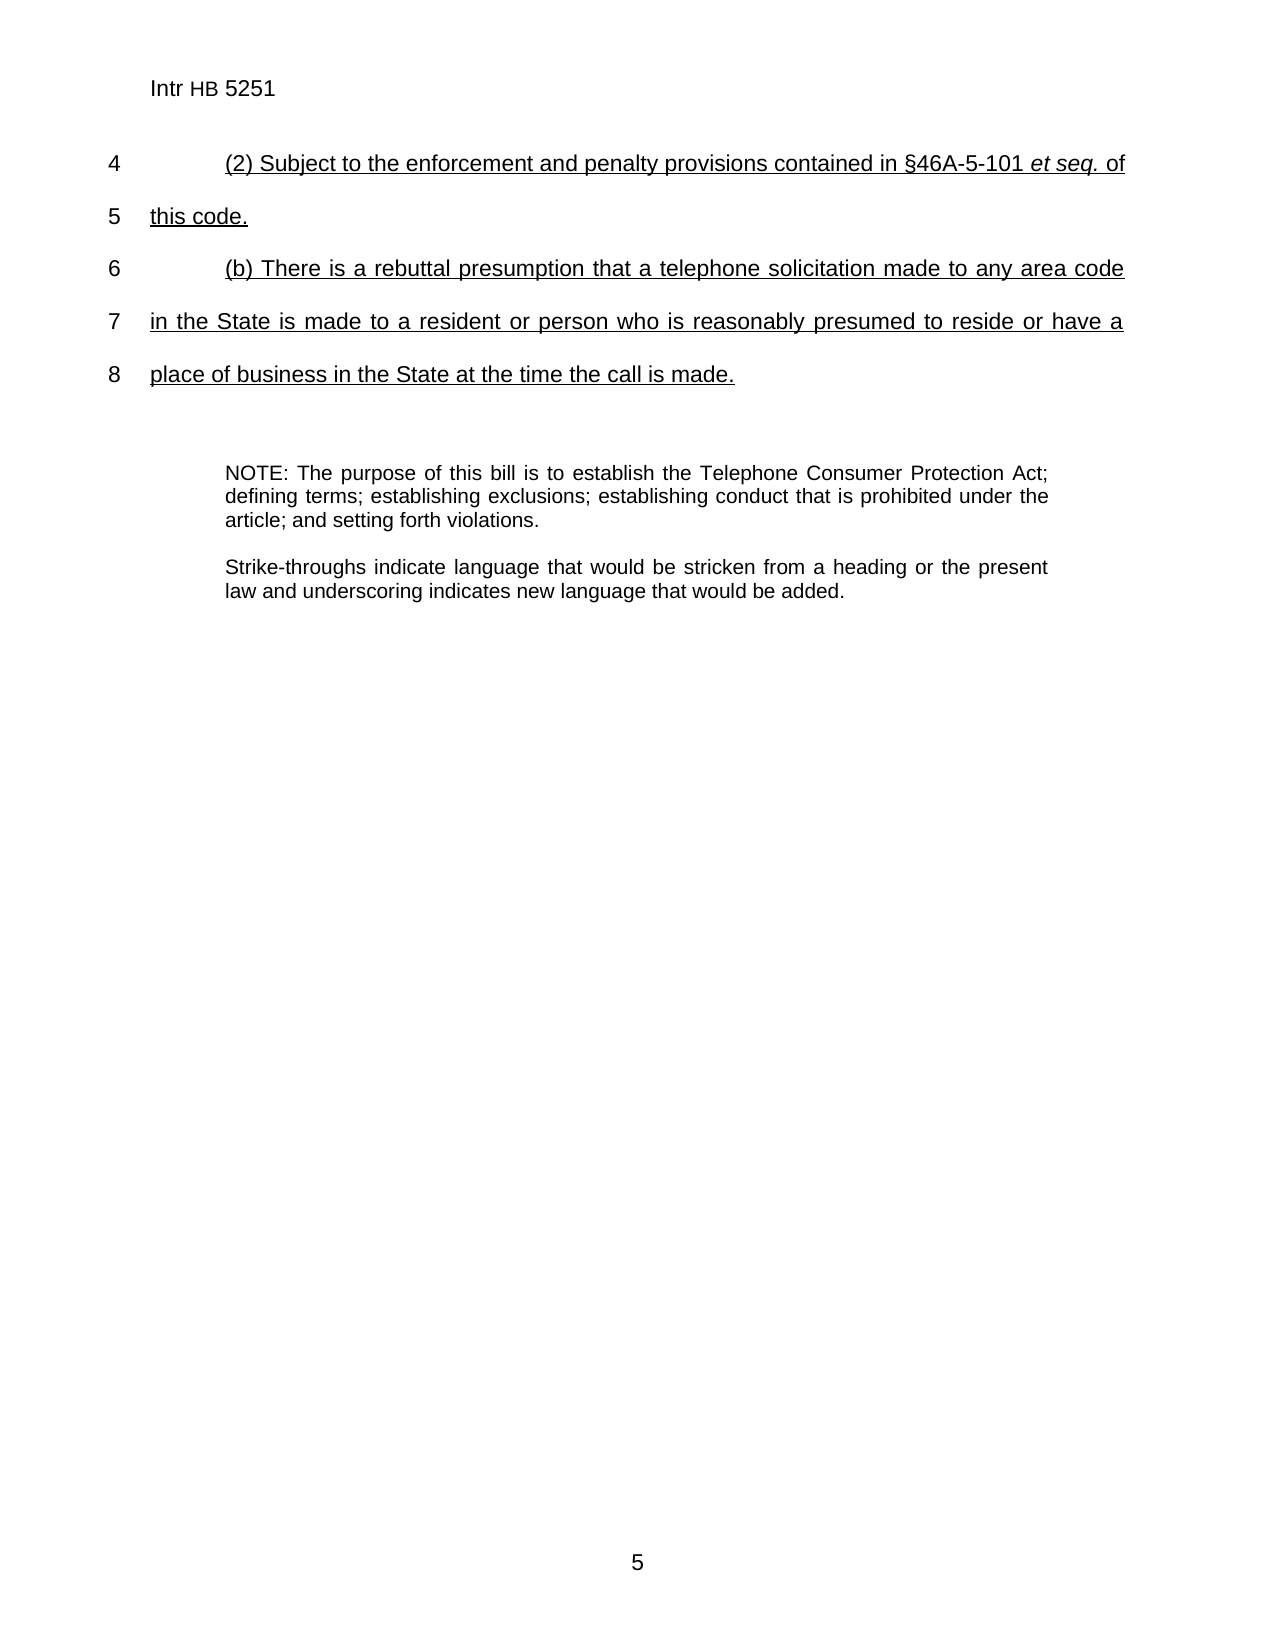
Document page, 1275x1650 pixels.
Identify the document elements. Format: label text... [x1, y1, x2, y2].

text Strike-throughs indicate language that would be stricken from a heading or the present law and underscoring indicates new language that would be added. [225, 555, 1050, 603]
text NOTE: The purpose of this bill is to establish the Telephone Consumer Protection Act; defining terms; establishing exclusions; establishing conduct that is prohibited under the article; and setting forth violations. [225, 460, 1050, 532]
text (b) There is a rebuttal presumption that a telephone solicitation made to any area code in the State is made to a resident or person who is reasonably presumed to reside or have a place of business in the State at the time the call is made. [150, 255, 1125, 387]
text (2) Subject to the enforcement and penalty provisions contained in §46A-5-101 et seq. of this code. [150, 150, 1125, 229]
